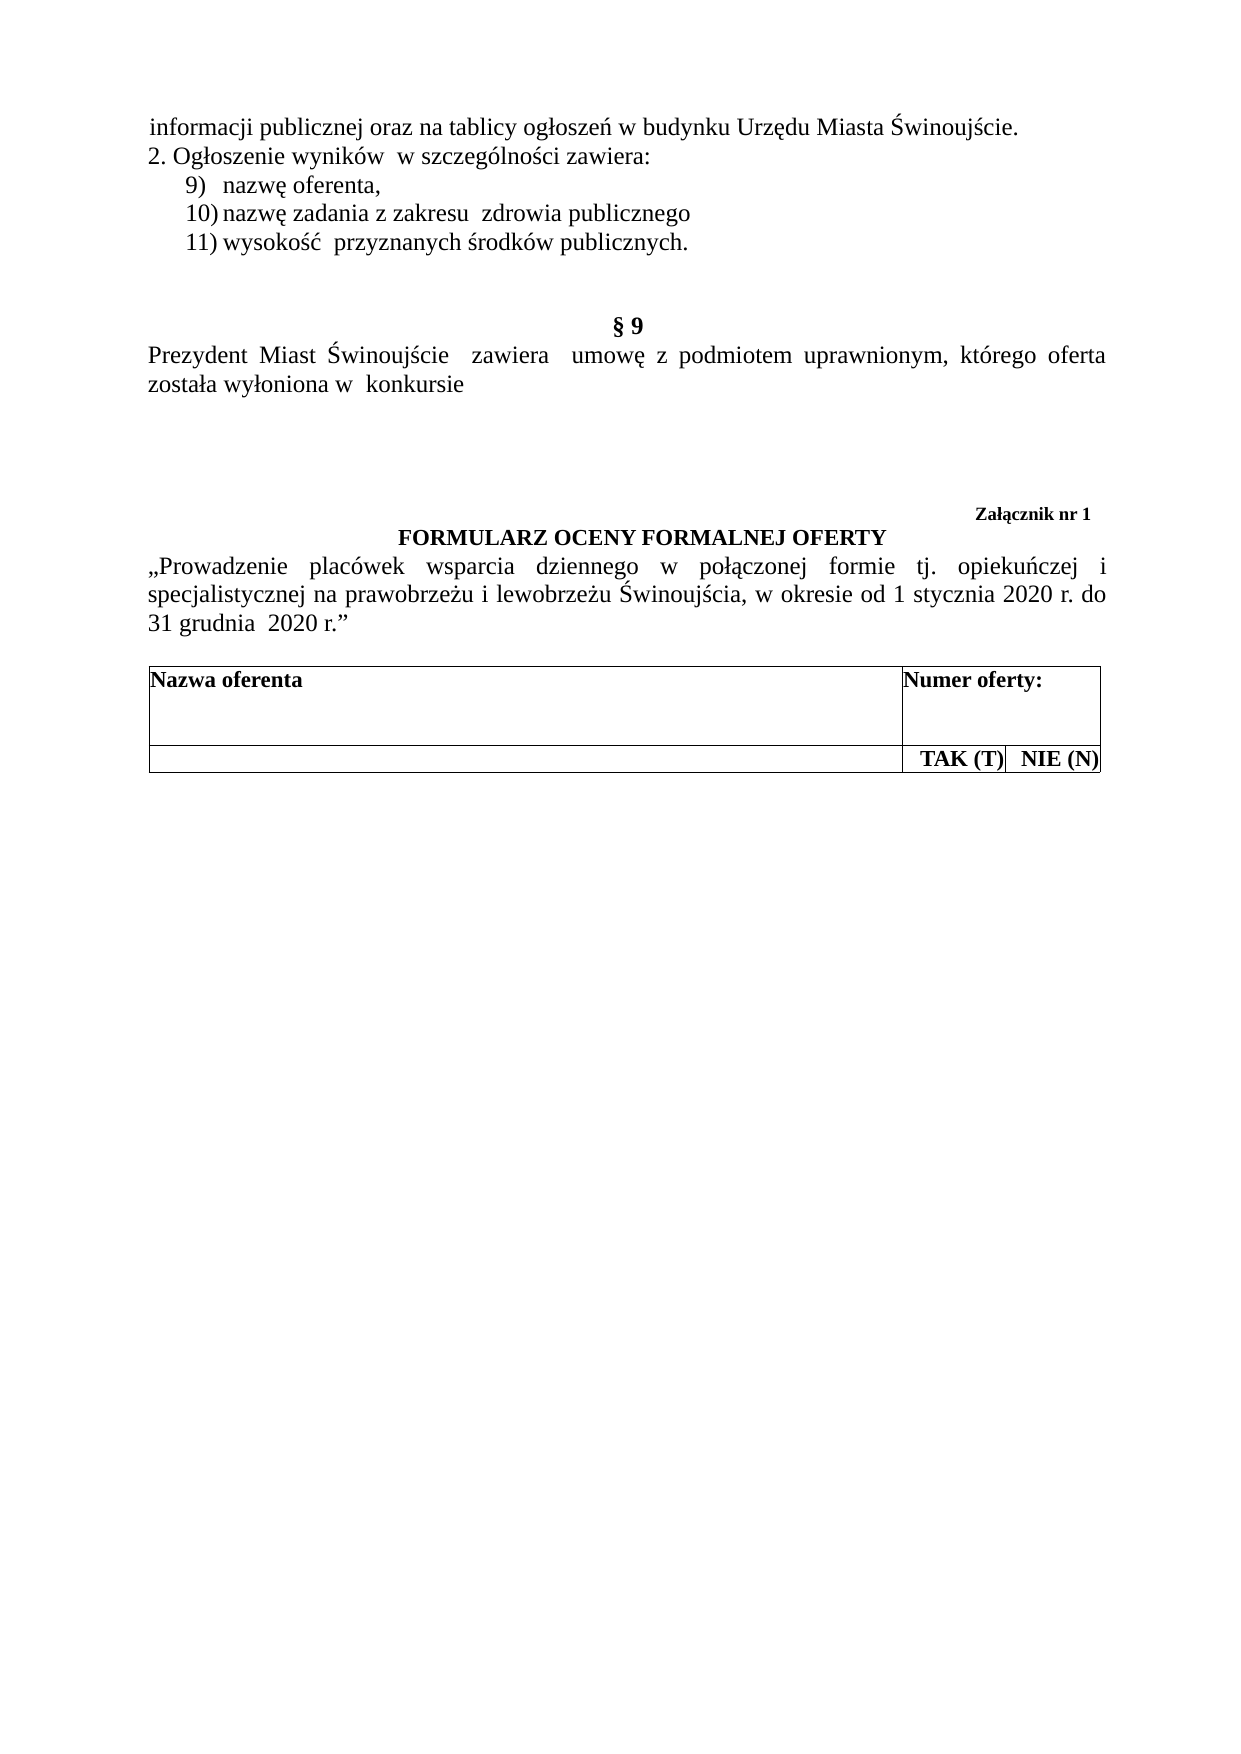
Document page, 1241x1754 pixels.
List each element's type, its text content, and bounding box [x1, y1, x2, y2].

text § 9 [148, 311, 1107, 340]
table_header Nazwa oferenta [150, 667, 902, 745]
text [148, 112, 1107, 141]
text 2. Ogłoszenie wyników w szczególności zawiera: [148, 141, 1107, 170]
text Załącznik nr 1 [148, 503, 1107, 524]
table_cell TAK (T) [903, 746, 1005, 772]
table_cell [150, 746, 902, 772]
table_cell NIE (N) [1006, 746, 1100, 772]
list wysokość przyznanych środków publicznych. [185, 227, 1107, 256]
text Prezydent Miast Świnoujście zawiera umowę z podmiotem uprawnionym, którego oferta została wyłoniona w konkursie [148, 340, 1107, 397]
text FORMULARZ OCENY FORMALNEJ OFERTY [148, 524, 1107, 551]
list nazwę oferenta, [185, 170, 1107, 198]
list nazwę zadania z zakresu zdrowia publicznego [185, 198, 1107, 227]
text „Prowadzenie placówek wsparcia dziennego w połączonej formie tj. opiekuńczej i specjalistycznej na prawobrzeżu i lewobrzeżu Świnoujścia, w okresie od 1 stycznia 2020 r. do 31 grudnia 2020 r.” [148, 551, 1107, 637]
table_header Numer oferty: [903, 667, 1100, 745]
